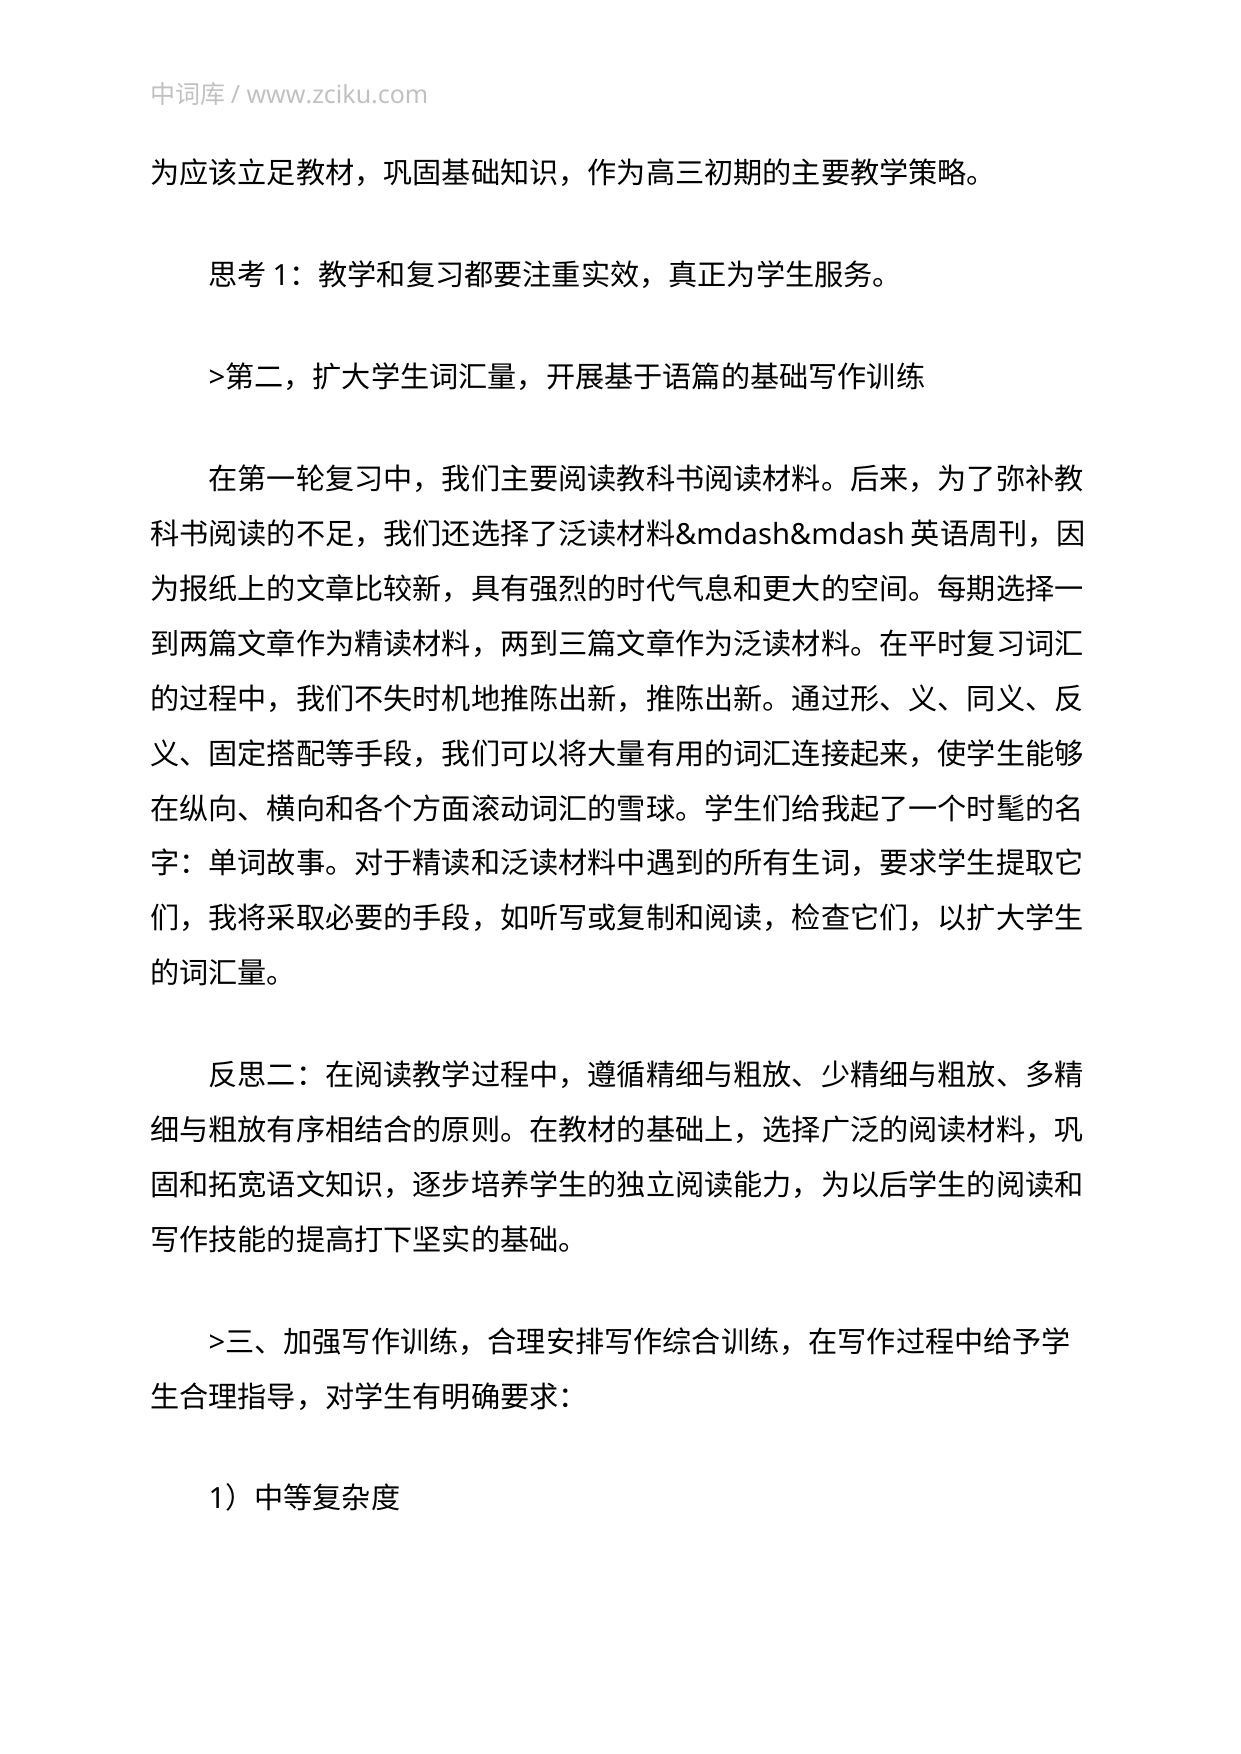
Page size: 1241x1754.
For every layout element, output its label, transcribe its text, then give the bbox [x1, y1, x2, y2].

text 反思二：在阅读教学过程中，遵循精细与粗放、少精细与粗放、多精细与粗放有序相结合的原则。在教材的基础上，选择广泛的阅读材料，巩固和拓宽语文知识，逐步培养学生的独立阅读能力，为以后学生的阅读和写作技能的提高打下坚实的基础。 [150, 1052, 1090, 1259]
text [150, 150, 1090, 192]
text 1）中等复杂度 [150, 1475, 1090, 1517]
text >第二，扩大学生词汇量，开展基于语篇的基础写作训练 [150, 354, 1090, 396]
text >三、加强写作训练，合理安排写作综合训练，在写作过程中给予学生合理指导，对学生有明确要求： [150, 1318, 1090, 1415]
text 在第一轮复习中，我们主要阅读教科书阅读材料。后来，为了弥补教科书阅读的不足，我们还选择了泛读材料&mdash&mdash英语周刊，因为报纸上的文章比较新，具有强烈的时代气息和更大的空间。每期选择一到两篇文章作为精读材料，两到三篇文章作为泛读材料。在平时复习词汇的过程中，我们不失时机地推陈出新，推陈出新。通过形、义、同义、反义、固定搭配等手段，我们可以将大量有用的词汇连接起来，使学生能够在纵向、横向和各个方面滚动词汇的雪球。学生们给我起了一个时髦的名字：单词故事。对于精读和泛读材料中遇到的所有生词，要求学生提取它们，我将采取必要的手段，如听写或复制和阅读，检查它们，以扩大学生的词汇量。 [150, 456, 1090, 992]
text 思考1：教学和复习都要注重实效，真正为学生服务。 [150, 252, 1090, 294]
